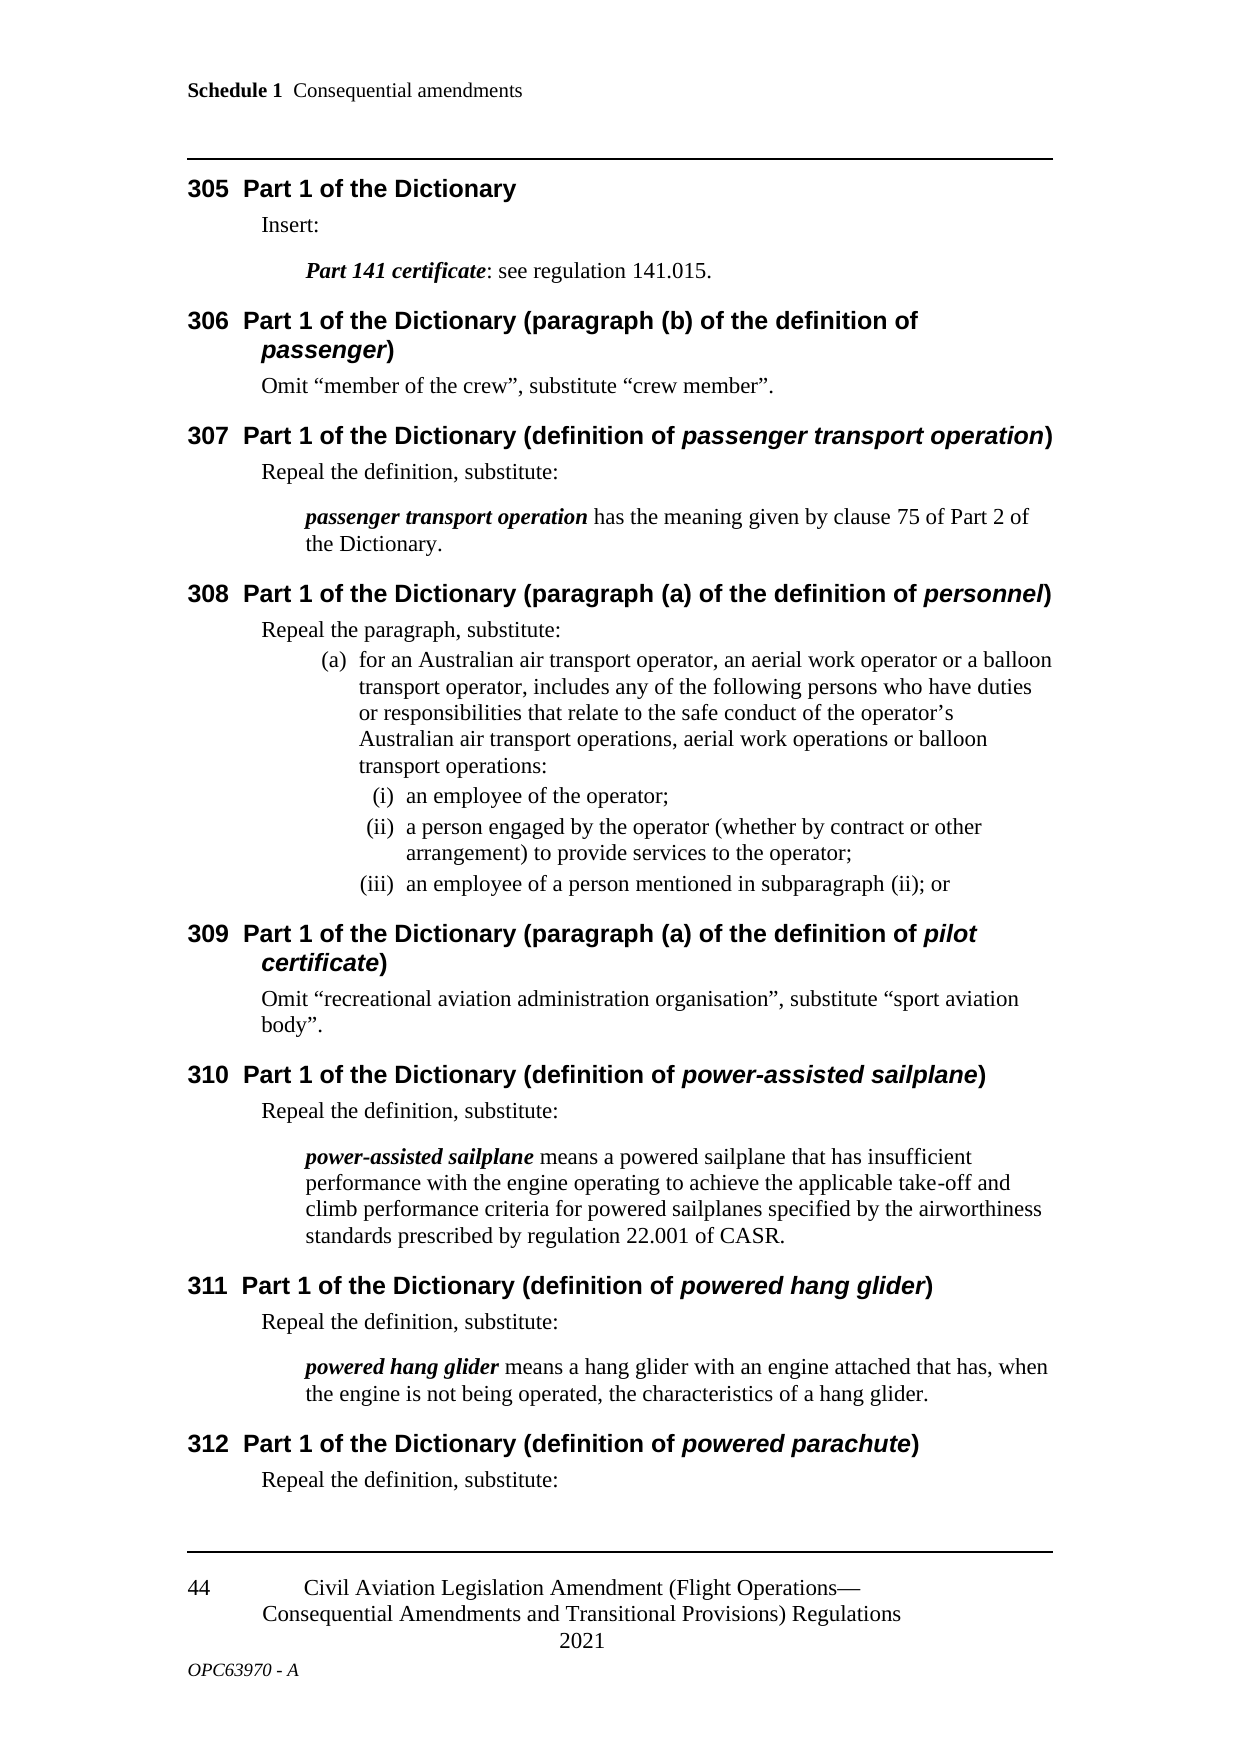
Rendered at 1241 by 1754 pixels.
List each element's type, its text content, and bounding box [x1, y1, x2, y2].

text (a) for an Australian air transport operator, an aerial work operator or a balloon transport operator, includes any of the following persons who have duties or responsibilities that relate to the safe conduct of the operator’s Australian air transport operations, aerial work operations or balloon transport operations: [187, 646, 1053, 778]
text Repeal the definition, substitute: [261, 1466, 1053, 1492]
text Repeal the definition, substitute: [261, 1308, 1053, 1334]
text 311 Part 1 of the Dictionary (definition of powered hang glider) [187, 1271, 1053, 1300]
text Insert: [261, 212, 1053, 238]
text 310 Part 1 of the Dictionary (definition of power-assisted sailplane) [187, 1061, 1053, 1089]
text 308 Part 1 of the Dictionary (paragraph (a) of the definition of personnel) [187, 579, 1053, 608]
text Repeal the definition, substitute: [261, 1098, 1053, 1124]
text powered hang glider means a hang glider with an engine attached that has, when the engine is not being operated, the characteristics of a hang glider. [305, 1353, 1053, 1406]
text 312 Part 1 of the Dictionary (definition of powered parachute) [187, 1429, 1053, 1458]
text (i) an employee of the operator; [187, 782, 1053, 809]
text (iii) an employee of a person mentioned in subparagraph (ii); or [187, 870, 1053, 896]
text Repeal the paragraph, substitute: [261, 616, 1053, 642]
text Part 141 certificate: see regulation 141.015. [305, 257, 1053, 283]
text Omit “member of the crew”, substitute “crew member”. [261, 372, 1053, 398]
text 306 Part 1 of the Dictionary (paragraph (b) of the definition of passenger) [187, 306, 1053, 363]
text 309 Part 1 of the Dictionary (paragraph (a) of the definition of pilot certificate) [187, 919, 1053, 977]
text 305 Part 1 of the Dictionary [187, 174, 1053, 203]
text (ii) a person engaged by the operator (whether by contract or other arrangement) to provide services to the operator; [187, 813, 1053, 866]
text passenger transport operation has the meaning given by clause 75 of Part 2 of the Dictionary. [305, 503, 1053, 556]
text 307 Part 1 of the Dictionary (definition of passenger transport operation) [187, 421, 1053, 450]
text Omit “recreational aviation administration organisation”, substitute “sport aviation body”. [261, 985, 1053, 1038]
text Repeal the definition, substitute: [261, 458, 1053, 484]
text power-assisted sailplane means a powered sailplane that has insufficient performance with the engine operating to achieve the applicable take-off and climb performance criteria for powered sailplanes specified by the airworthiness standards prescribed by regulation 22.001 of CASR. [305, 1143, 1053, 1248]
